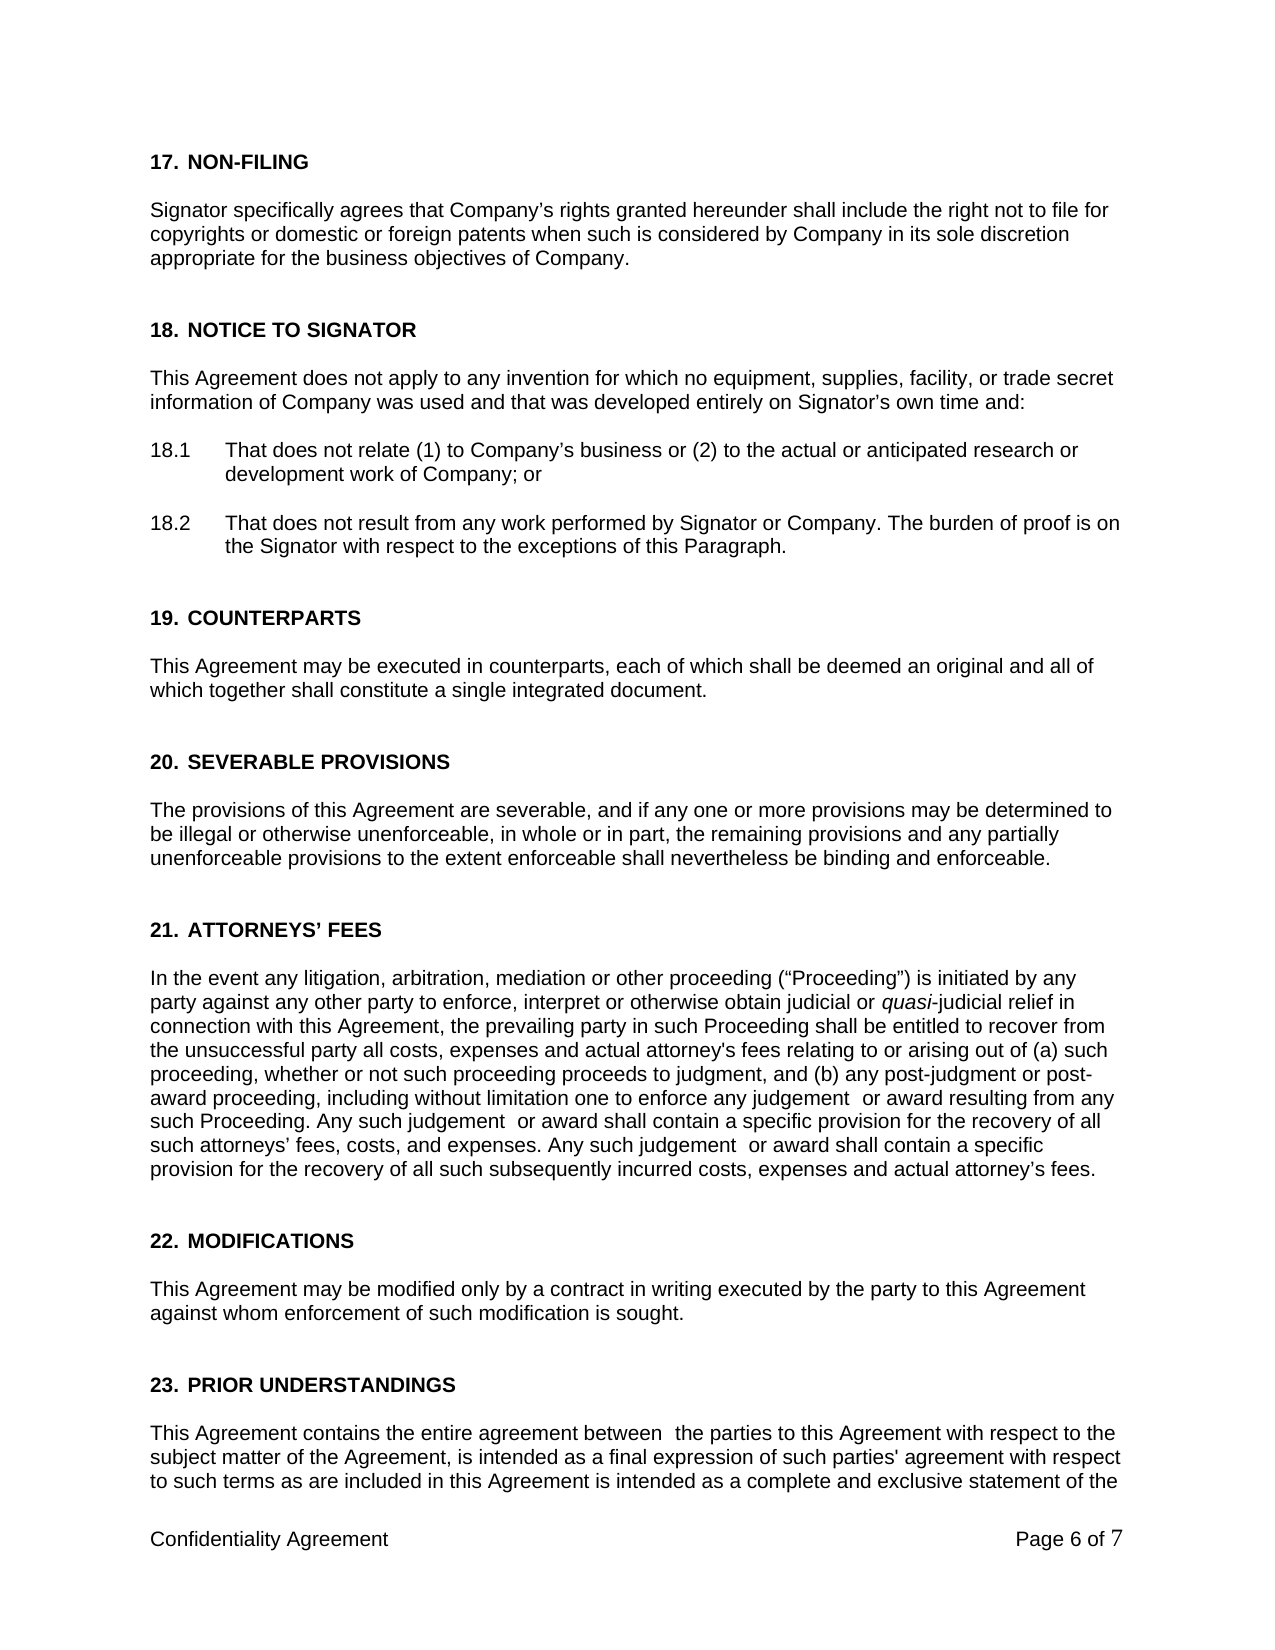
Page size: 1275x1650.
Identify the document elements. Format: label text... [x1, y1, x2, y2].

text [150, 1421, 1125, 1493]
list COUNTERPARTS [150, 606, 1125, 630]
text This Agreement may be executed in counterparts, each of which shall be deemed an original and all of which together shall constitute a single integrated document. [150, 654, 1125, 702]
text The provisions of this Agreement are severable, and if any one or more provisions may be determined to be illegal or otherwise unenforceable, in whole or in part, the remaining provisions and any partially unenforceable provisions to the extent enforceable shall nevertheless be binding and enforceable. [150, 798, 1125, 870]
text This Agreement may be modified only by a contract in writing executed by the party to this Agreement against whom enforcement of such modification is sought. [150, 1277, 1125, 1325]
list ATTORNEYS’ FEES [150, 918, 1125, 942]
text 18.2 That does not result from any work performed by Signator or Company. The burden of proof is on the Signator with respect to the exceptions of this Paragraph. [150, 510, 1125, 558]
text 18.1 That does not relate (1) to Company’s business or (2) to the actual or anticipated research or development work of Company; or [150, 437, 1125, 485]
list NON-FILING [150, 150, 1125, 174]
list PRIOR UNDERSTANDINGS [150, 1373, 1125, 1397]
list NOTICE TO SIGNATOR [150, 318, 1125, 342]
text Signator specifically agrees that Company’s rights granted hereunder shall include the right not to file for copyrights or domestic or foreign patents when such is considered by Company in its sole discretion appropriate for the business objectives of Company. [150, 198, 1125, 270]
text In the event any litigation, arbitration, mediation or other proceeding (“Proceeding”) is initiated by any party against any other party to enforce, interpret or otherwise obtain judicial or quasi-judicial relief in connection with this Agreement, the prevailing party in such Proceeding shall be entitled to recover from the unsuccessful party all costs, expenses and actual attorney's fees relating to or arising out of (a) such proceeding, whether or not such proceeding proceeds to judgment, and (b) any post-judgment or post-award proceeding, including without limitation one to enforce any judgement or award resulting from any such Proceeding. Any such judgement or award shall contain a specific provision for the recovery of all such attorneys’ fees, costs, and expenses. Any such judgement or award shall contain a specific provision for the recovery of all such subsequently incurred costs, expenses and actual attorney’s fees. [150, 966, 1125, 1181]
list MODIFICATIONS [150, 1229, 1125, 1253]
text This Agreement does not apply to any invention for which no equipment, supplies, facility, or trade secret information of Company was used and that was developed entirely on Signator’s own time and: [150, 366, 1125, 413]
list SEVERABLE PROVISIONS [150, 750, 1125, 774]
